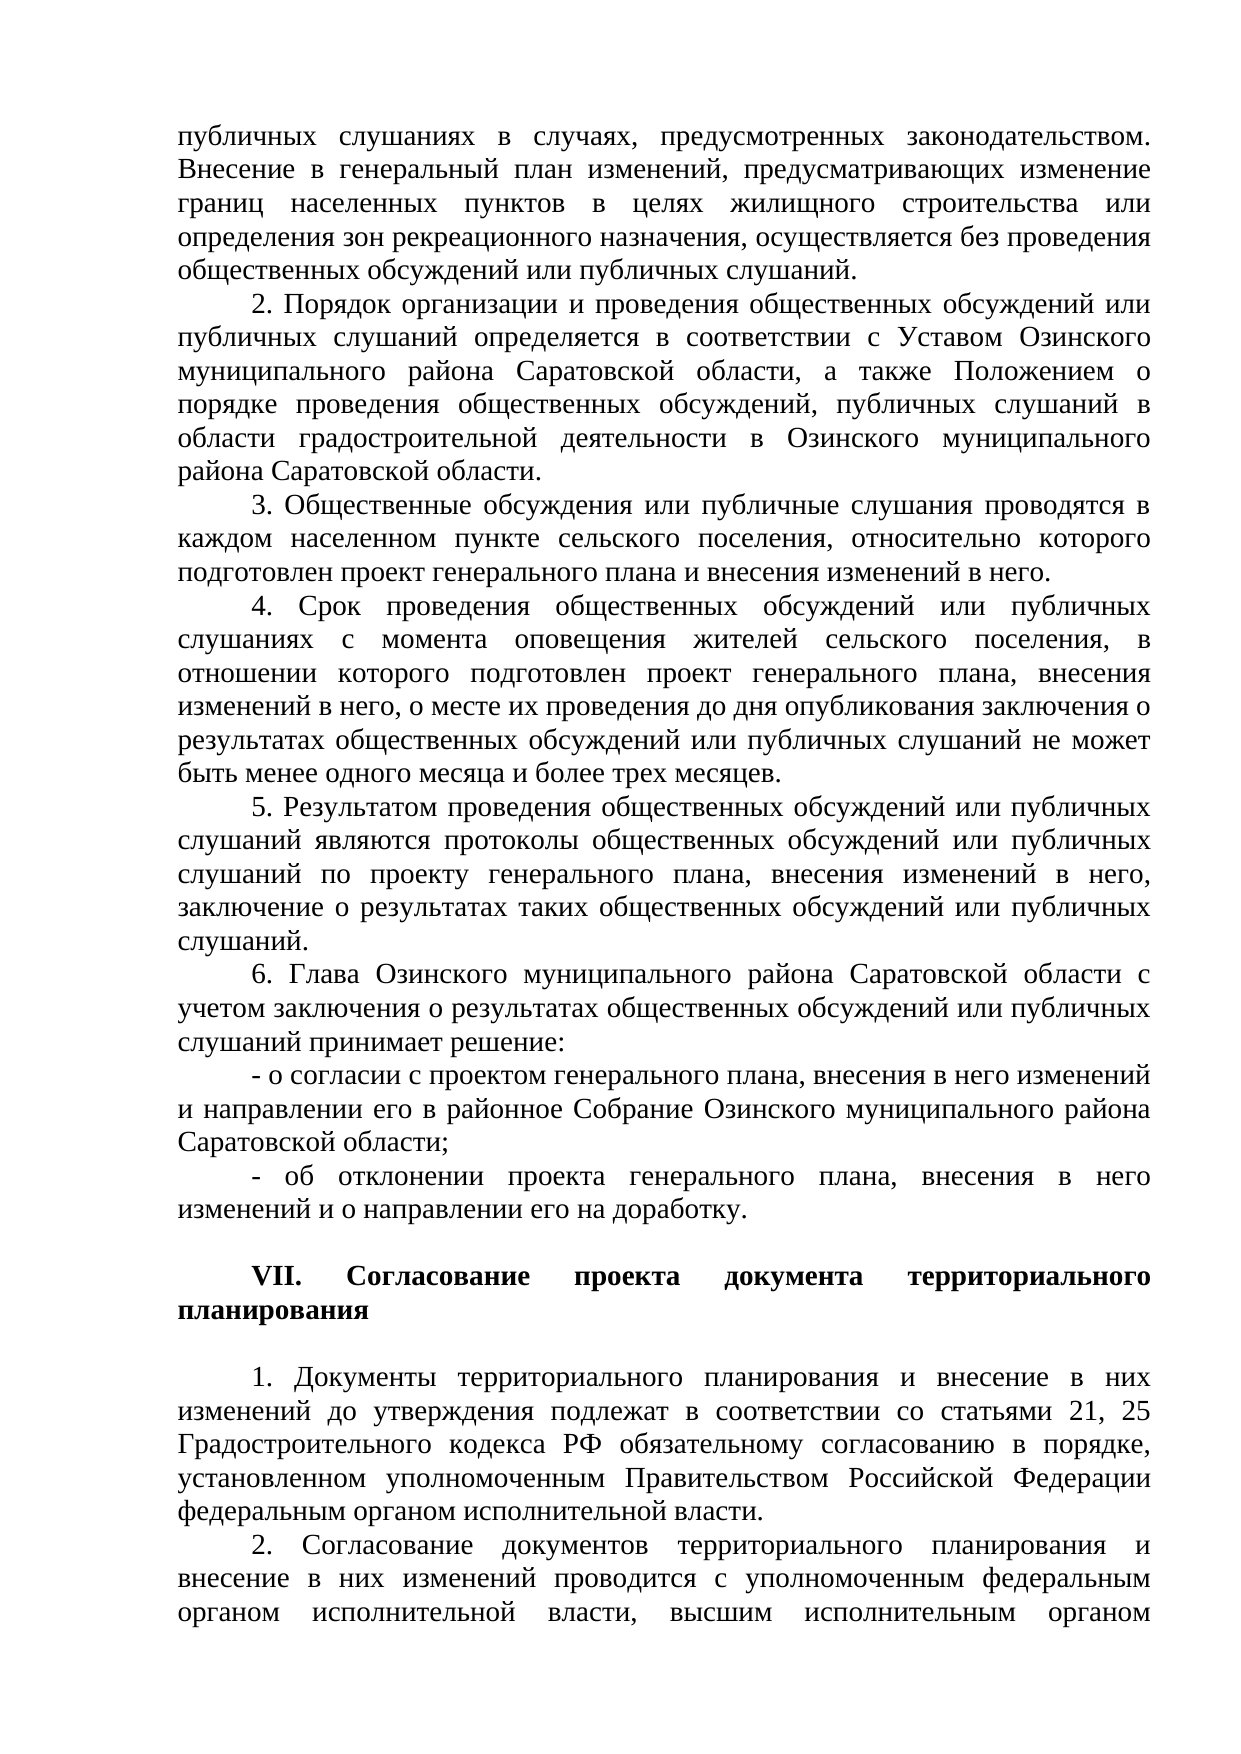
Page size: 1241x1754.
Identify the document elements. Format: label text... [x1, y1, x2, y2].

text 5. Результатом проведения общественных обсуждений или публичных слушаний являются протоколы общественных обсуждений или публичных слушаний по проекту генерального плана, внесения изменений в него, заключение о результатах таких общественных обсуждений или публичных слушаний. [177, 789, 1152, 957]
text 3. Общественные обсуждения или публичные слушания проводятся в каждом населенном пункте сельского поселения, относительно которого подготовлен проект генерального плана и внесения изменений в него. [177, 487, 1152, 588]
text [177, 1527, 1152, 1627]
text 2. Порядок организации и проведения общественных обсуждений или публичных слушаний определяется в соответствии с Уставом Озинского муниципального района Саратовской области, а также Положением о порядке проведения общественных обсуждений, публичных слушаний в области градостроительной деятельности в Озинского муниципального района Саратовской области. [177, 286, 1152, 487]
text VII. Согласование проекта документа территориального планирования [177, 1258, 1152, 1326]
text 1. Документы территориального планирования и внесение в них изменений до утверждения подлежат в соответствии со статьями 21, 25 Градостроительного кодекса РФ обязательному согласованию в порядке, установленном уполномоченным Правительством Российской Федерации федеральным органом исполнительной власти. [177, 1359, 1152, 1527]
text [177, 118, 1152, 286]
text 6. Глава Озинского муниципального района Саратовской области с учетом заключения о результатах общественных обсуждений или публичных слушаний принимает решение: [177, 957, 1152, 1057]
text 4. Срок проведения общественных обсуждений или публичных слушаниях с момента оповещения жителей сельского поселения, в отношении которого подготовлен проект генерального плана, внесения изменений в него, о месте их проведения до дня опубликования заключения о результатах общественных обсуждений или публичных слушаний не может быть менее одного месяца и более трех месяцев. [177, 588, 1152, 789]
text - о согласии с проектом генерального плана, внесения в него изменений и направлении его в районное Собрание Озинского муниципального района Саратовской области; [177, 1057, 1152, 1158]
text - об отклонении проекта генерального плана, внесения в него изменений и о направлении его на доработку. [177, 1158, 1152, 1225]
